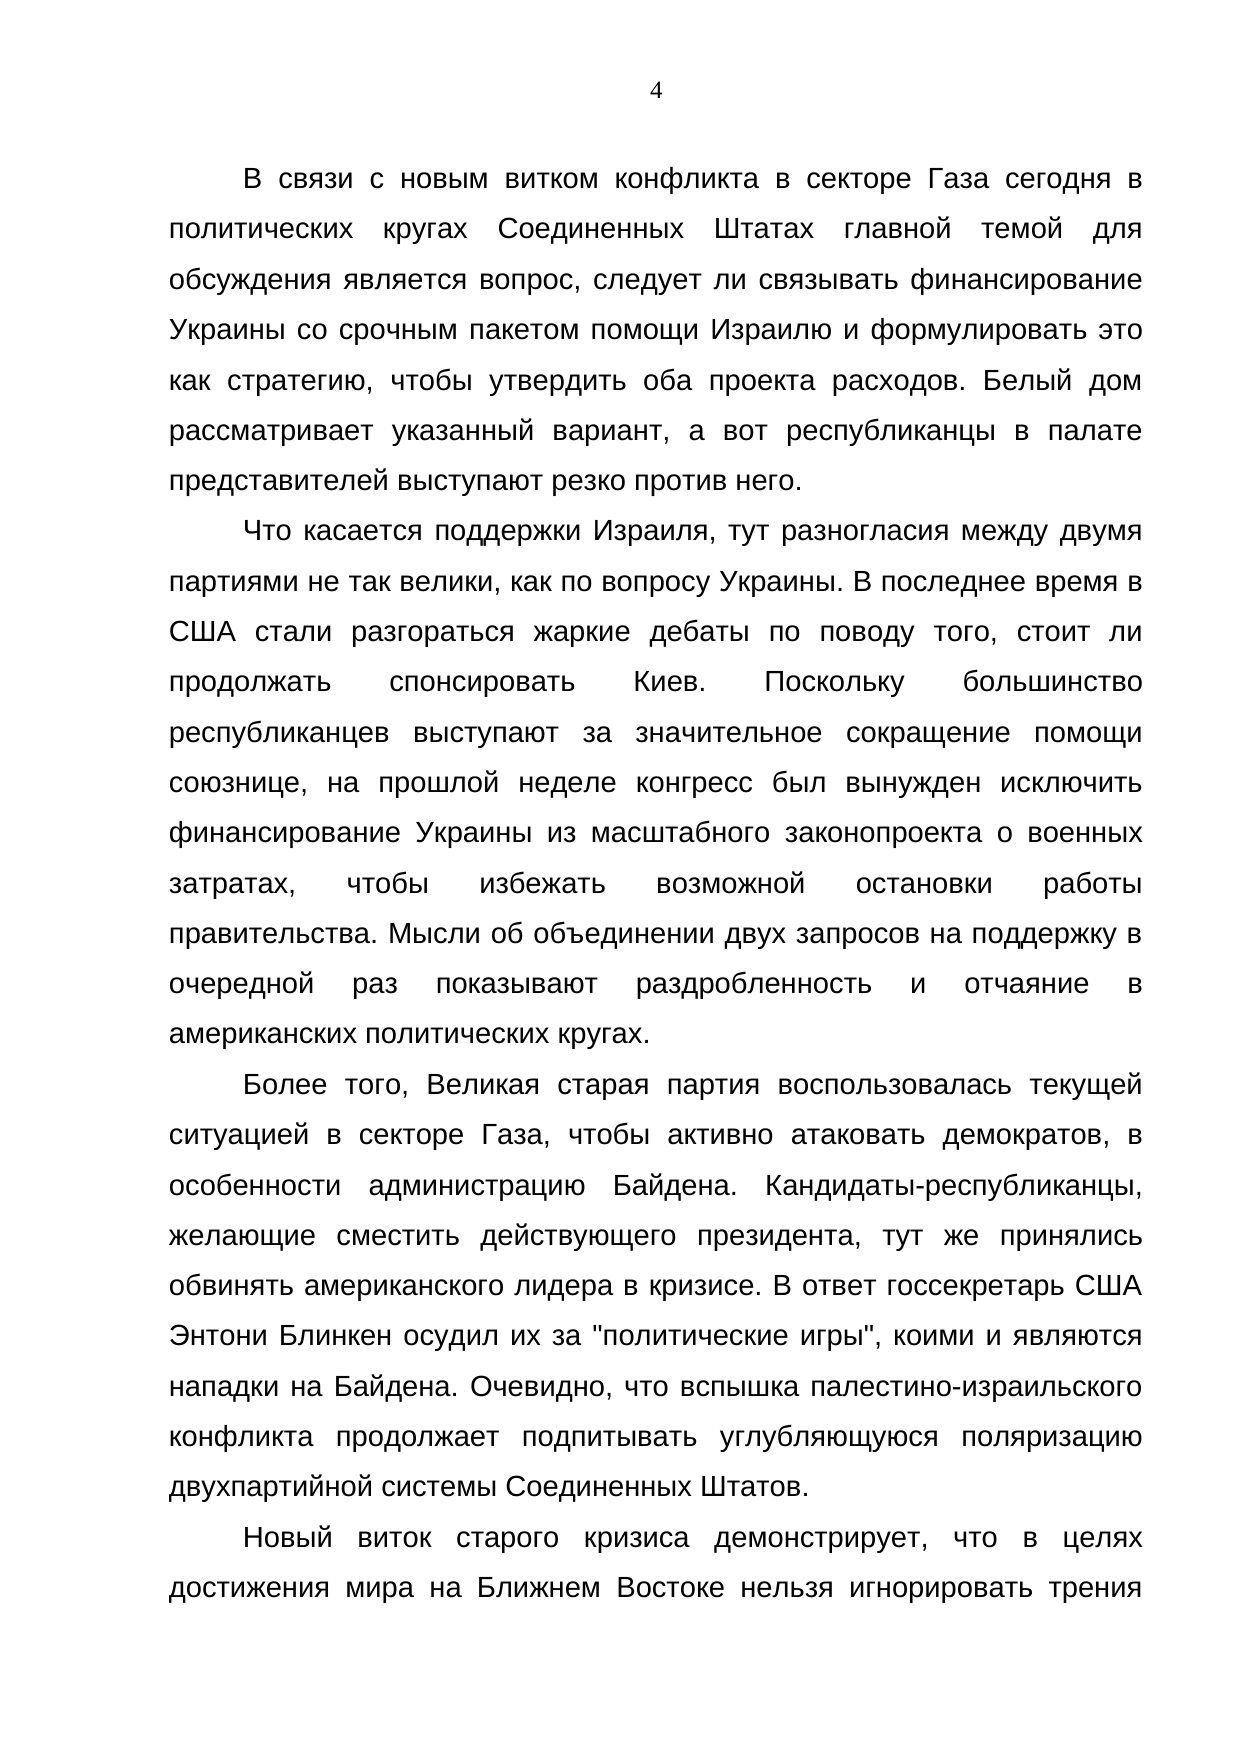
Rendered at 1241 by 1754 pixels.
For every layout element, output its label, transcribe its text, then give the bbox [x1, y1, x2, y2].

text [169, 161, 1144, 245]
text Что касается поддержки Израиля, тут разногласия между двумя партиями не так велики, как по вопросу Украины. В последнее время в США стали разгораться жаркие дебаты по поводу того, стоит ли продолжать спонсировать Киев. Поскольку большинство республиканцев выступают за значительное сокращение помощи союзнице, на прошлой неделе конгресс был вынужден исключить финансирование Украины из масштабного законопроекта о военных затратах, чтобы избежать возможной остановки работы правительства. Мысли об объединении двух запросов на поддержку в очередной раз показывают раздробленность и отчаяние в американских политических кругах. [169, 614, 1144, 1151]
text В связи с новым витком конфликта в секторе Газа сегодня в политических кругах Соединенных Штатах главной темой для обсуждения является вопрос, следует ли связывать финансирование Украины со срочным пакетом помощи Израилю и формулировать это как стратегию, чтобы утвердить оба проекта расходов. Белый дом рассматривает указанный вариант, а вот республиканцы в палате представителей выступают резко против него. [169, 262, 1144, 597]
text Более того, Великая старая партия воспользовалась текущей ситуацией в секторе Газа, чтобы активно атаковать демократов, в особенности администрацию Байдена. Кандидаты-республиканцы, желающие сместить действующего президента, тут же принялись обвинять американского лидера в кризисе. В ответ госсекретарь США Энтони Блинкен осудил их за "политические игры", коими и являются нападки на Байдена. Очевидно, что вспышка палестино-израильского конфликта продолжает подпитывать углубляющуюся поляризацию двухпартийной системы Соединенных Штатов. [169, 1167, 1144, 1603]
